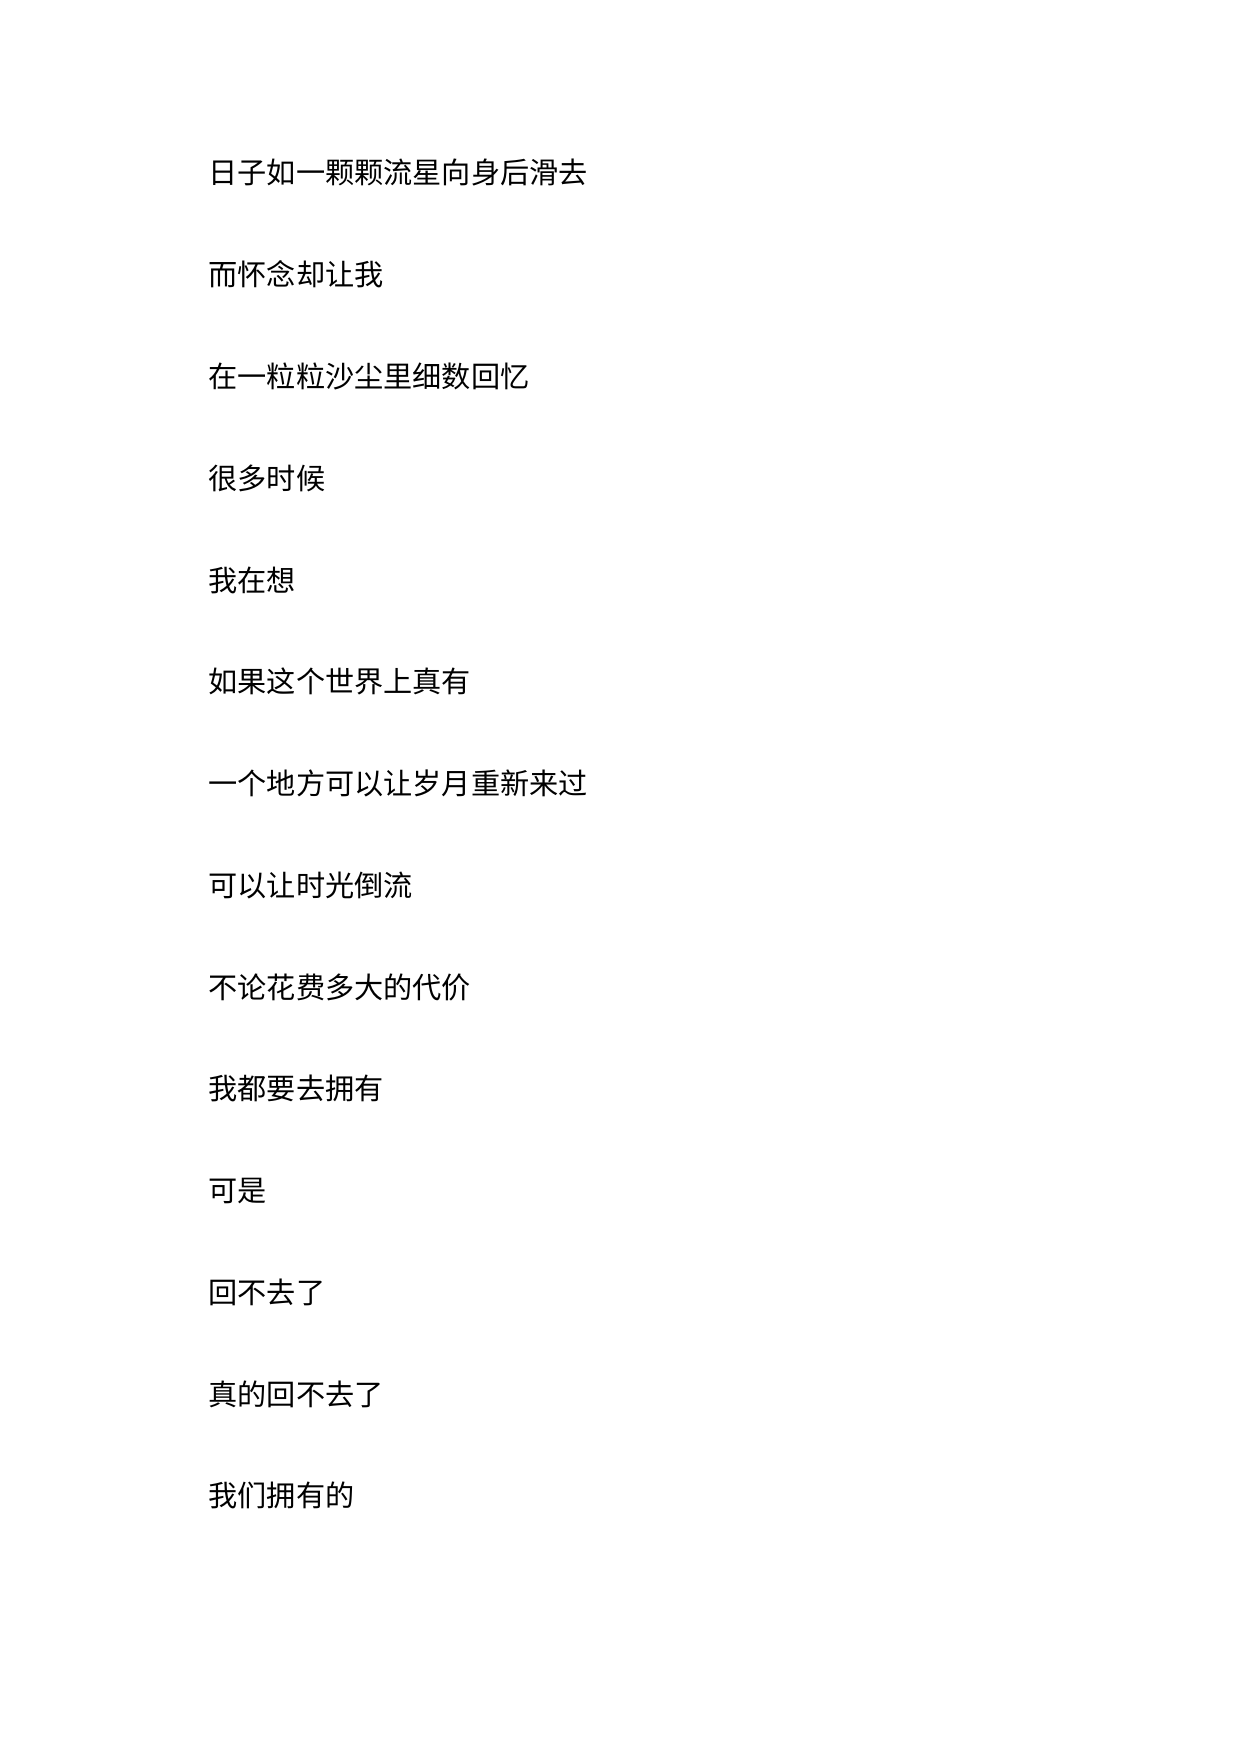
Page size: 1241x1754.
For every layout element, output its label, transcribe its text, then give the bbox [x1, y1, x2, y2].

text 如果这个世界上真有 [150, 659, 1090, 701]
text 可以让时光倒流 [150, 862, 1090, 905]
text 可是 [150, 1168, 1090, 1210]
text 而怀念却让我 [150, 252, 1090, 294]
text 我们拥有的 [150, 1473, 1090, 1515]
text 很多时候 [150, 455, 1090, 498]
text 日子如一颗颗流星向身后滑去 [150, 150, 1090, 192]
text 真的回不去了 [150, 1371, 1090, 1413]
text 一个地方可以让岁月重新来过 [150, 761, 1090, 803]
text 回不去了 [150, 1269, 1090, 1312]
text 在一粒粒沙尘里细数回忆 [150, 353, 1090, 396]
text 我在想 [150, 557, 1090, 599]
text 不论花费多大的代价 [150, 964, 1090, 1006]
text 我都要去拥有 [150, 1066, 1090, 1108]
